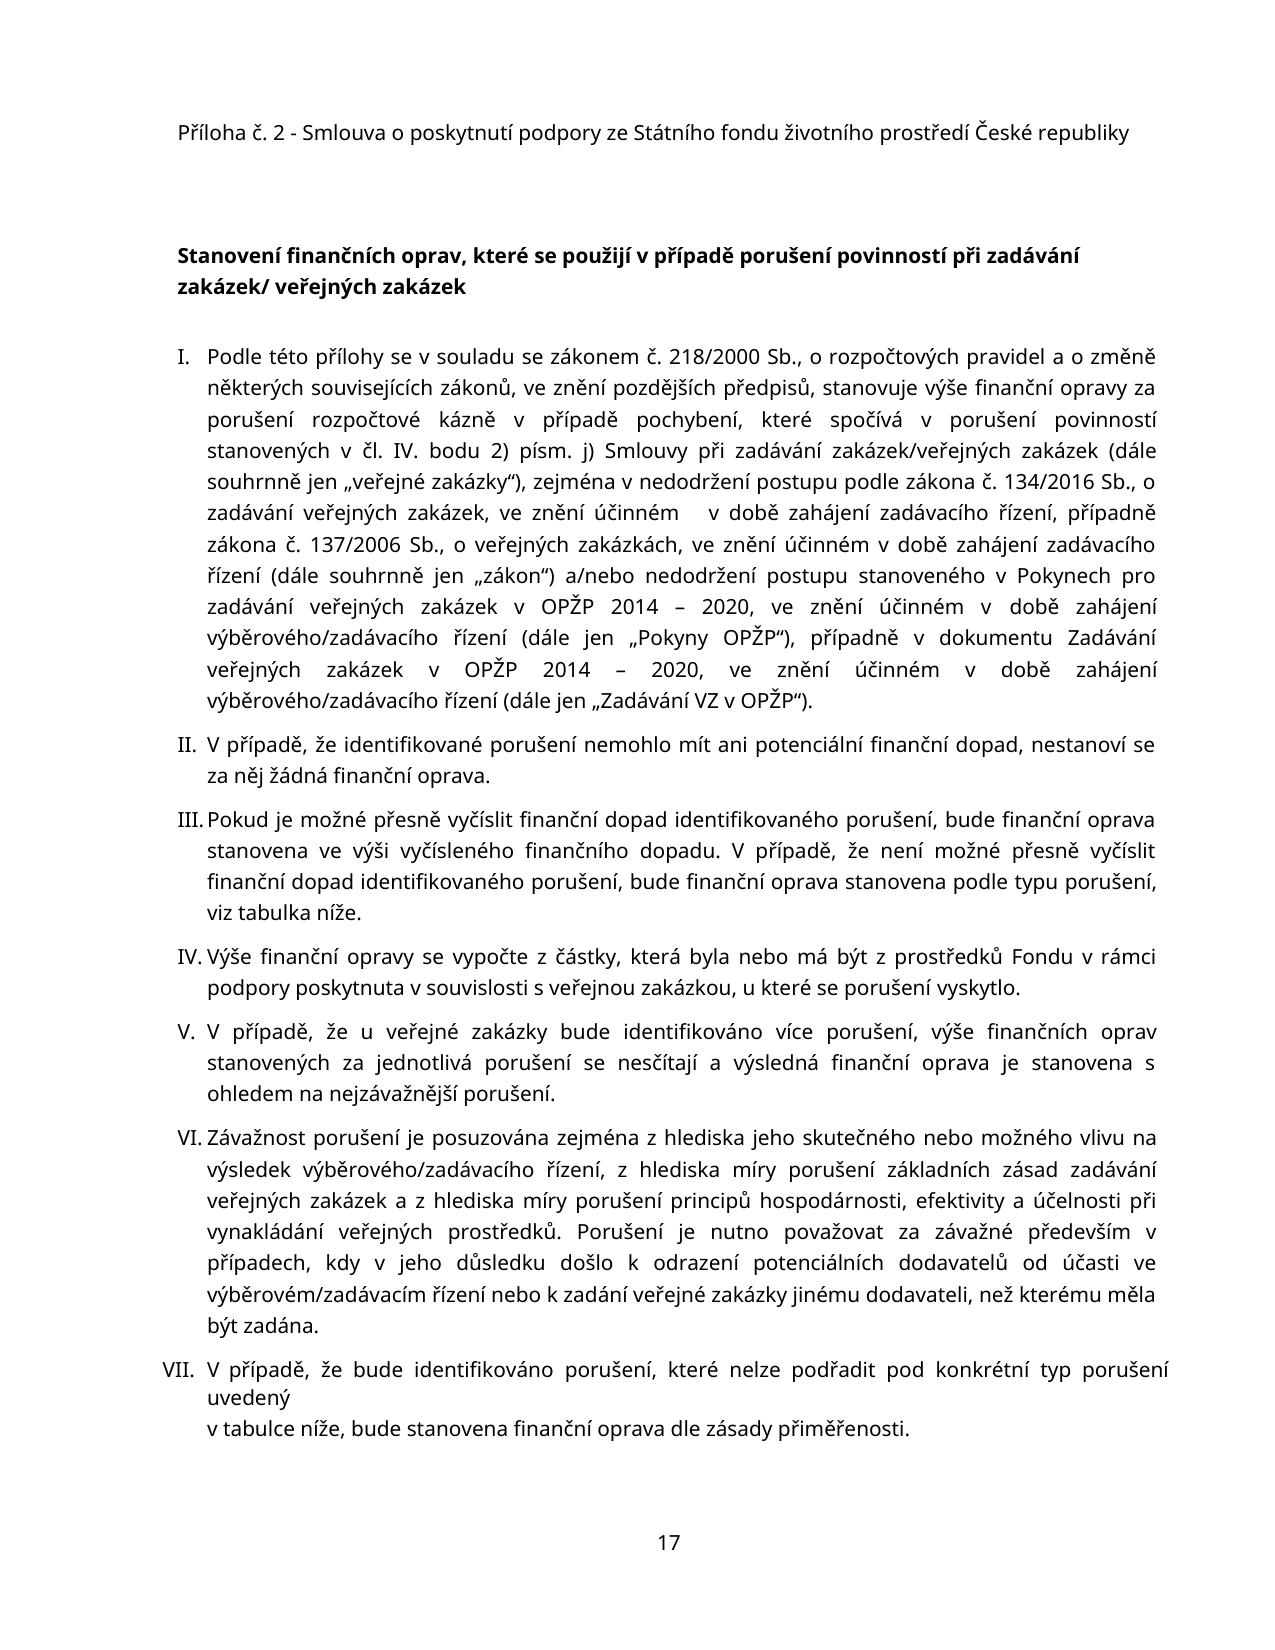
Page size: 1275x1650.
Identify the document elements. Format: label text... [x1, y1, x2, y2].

list V případě, že bude identifikováno porušení, které nelze podřadit pod konkrétní typ porušení uvedený [162, 1355, 1169, 1412]
subtitle Stanovení finančních oprav, které se použijí v případě porušení povinností při zadávání zakázek/ veřejných zakázek [177, 241, 1169, 301]
list Podle této přílohy se v souladu se zákonem č. 218/2000 Sb., o rozpočtových pravidel a o změně některých souvisejících zákonů, ve znění pozdějších předpisů, stanovuje výše finanční opravy za porušení rozpočtové kázně v případě pochybení, které spočívá v porušení povinností stanovených v čl. IV. bodu 2) písm. j) Smlouvy při zadávání zakázek/veřejných zakázek (dále souhrnně jen „veřejné zakázky“), zejména v nedodržení postupu podle zákona č. 134/2016 Sb., o zadávání veřejných zakázek, ve znění účinném v době zahájení zadávacího řízení, případně zákona č. 137/2006 Sb., o veřejných zakázkách, ve znění účinném v době zahájení zadávacího řízení (dále souhrnně jen „zákon“) a/nebo nedodržení postupu stanoveného v Pokynech pro zadávání veřejných zakázek v OPŽP 2014 – 2020, ve znění účinném v době zahájení výběrového/zadávacího řízení (dále jen „Pokyny OPŽP“), případně v dokumentu Zadávání veřejných zakázek v OPŽP 2014 – 2020, ve znění účinném v době zahájení výběrového/zadávacího řízení (dále jen „Zadávání VZ v OPŽP“). [177, 342, 1157, 714]
list V případě, že identifikované porušení nemohlo mít ani potenciální finanční dopad, nestanoví se za něj žádná finanční oprava. [177, 730, 1157, 789]
text Příloha č. 2 - Smlouva o poskytnutí podpory ze Státního fondu životního prostředí České republiky [177, 118, 1169, 146]
list Závažnost porušení je posuzována zejména z hlediska jeho skutečného nebo možného vlivu na výsledek výběrového/zadávacího řízení, z hlediska míry porušení základních zásad zadávání veřejných zakázek a z hlediska míry porušení principů hospodárnosti, efektivity a účelnosti při vynakládání veřejných prostředků. Porušení je nutno považovat za závažné především v případech, kdy v jeho důsledku došlo k odrazení potenciálních dodavatelů od účasti ve výběrovém/zadávacím řízení nebo k zadání veřejné zakázky jinému dodavateli, než kterému měla být zadána. [177, 1123, 1157, 1339]
list Pokud je možné přesně vyčíslit finanční dopad identifikovaného porušení, bude finanční oprava stanovena ve výši vyčísleného finančního dopadu. V případě, že není možné přesně vyčíslit finanční dopad identifikovaného porušení, bude finanční oprava stanovena podle typu porušení, viz tabulka níže. [177, 805, 1157, 927]
list V případě, že u veřejné zakázky bude identifikováno více porušení, výše finančních oprav stanovených za jednotlivá porušení se nesčítají a výsledná finanční oprava je stanovena s ohledem na nejzávažnější porušení. [177, 1017, 1157, 1108]
list Výše finanční opravy se vypočte z částky, která byla nebo má být z prostředků Fondu v rámci podpory poskytnuta v souvislosti s veřejnou zakázkou, u které se porušení vyskytlo. [177, 942, 1157, 1002]
text v tabulce níže, bude stanovena finanční oprava dle zásady přiměřenosti. [207, 1414, 1169, 1443]
